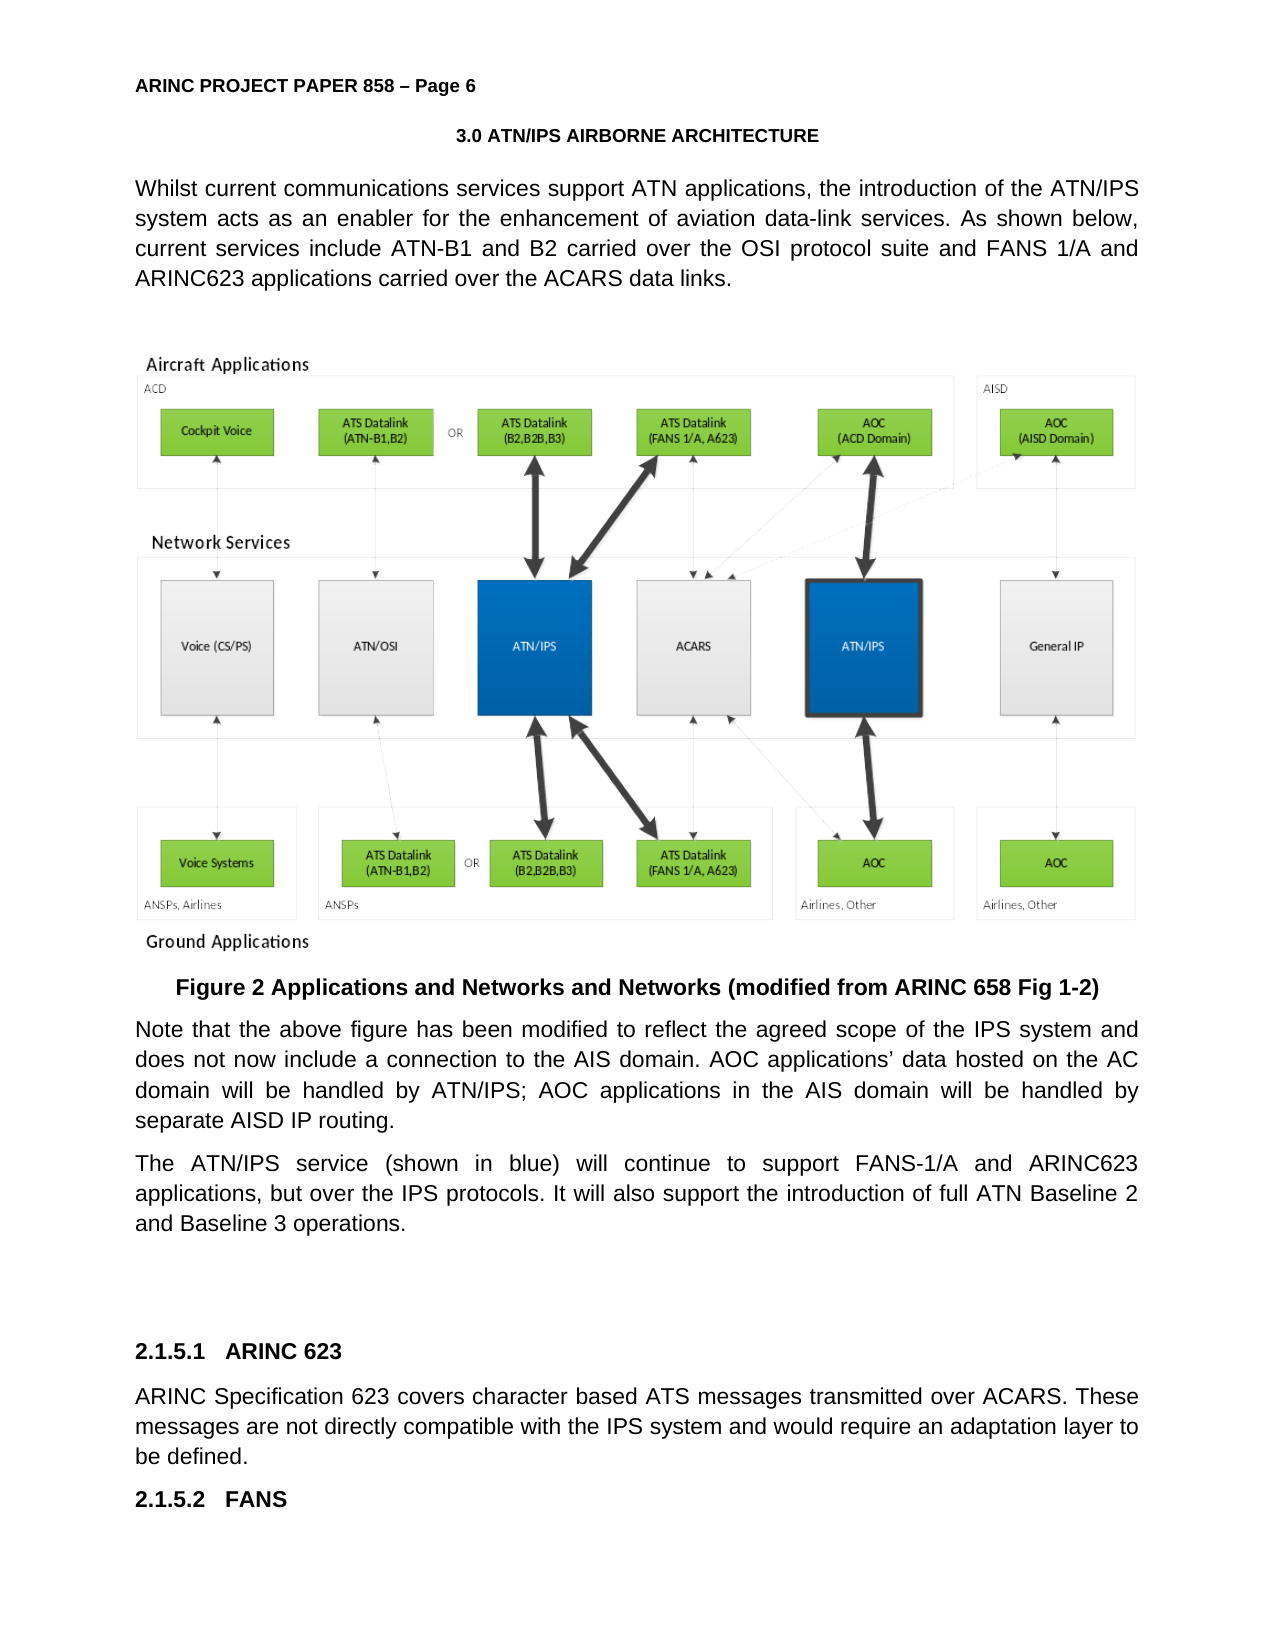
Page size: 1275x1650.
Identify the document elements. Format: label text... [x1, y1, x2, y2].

text The ATN/IPS service (shown in blue) will continue to support FANS-1/A and ARINC623 applications, but over the IPS protocols. It will also support the introduction of full ATN Baseline 2 and Baseline 3 operations. [135, 1149, 1140, 1236]
subtitle FANS [135, 1486, 1140, 1512]
text Whilst current communications services support ATN applications, the introduction of the ATN/IPS system acts as an enabler for the enhancement of aviation data-link services. As shown below, current services include ATN-B1 and B2 carried over the OSI protocol suite and FANS 1/A and ARINC623 applications carried over the ACARS data links. [135, 174, 1140, 292]
subtitle ARINC 623 [135, 1338, 1140, 1364]
text Note that the above figure has been modified to reflect the agreed scope of the IPS system and does not now include a connection to the AIS domain. AOC applications’ data hosted on the AC domain will be handled by ATN/IPS; AOC applications in the AIS domain will be handled by separate AISD IP routing. [135, 1016, 1140, 1133]
text Figure 2 Applications and Networks and Networks (modified from ARINC 658 Fig 1-2) [135, 973, 1140, 1000]
text ARINC Specification 623 covers character based ATS messages transmitted over ACARS. These messages are not directly compatible with the IPS system and would require an adaptation layer to be defined. [135, 1383, 1140, 1470]
